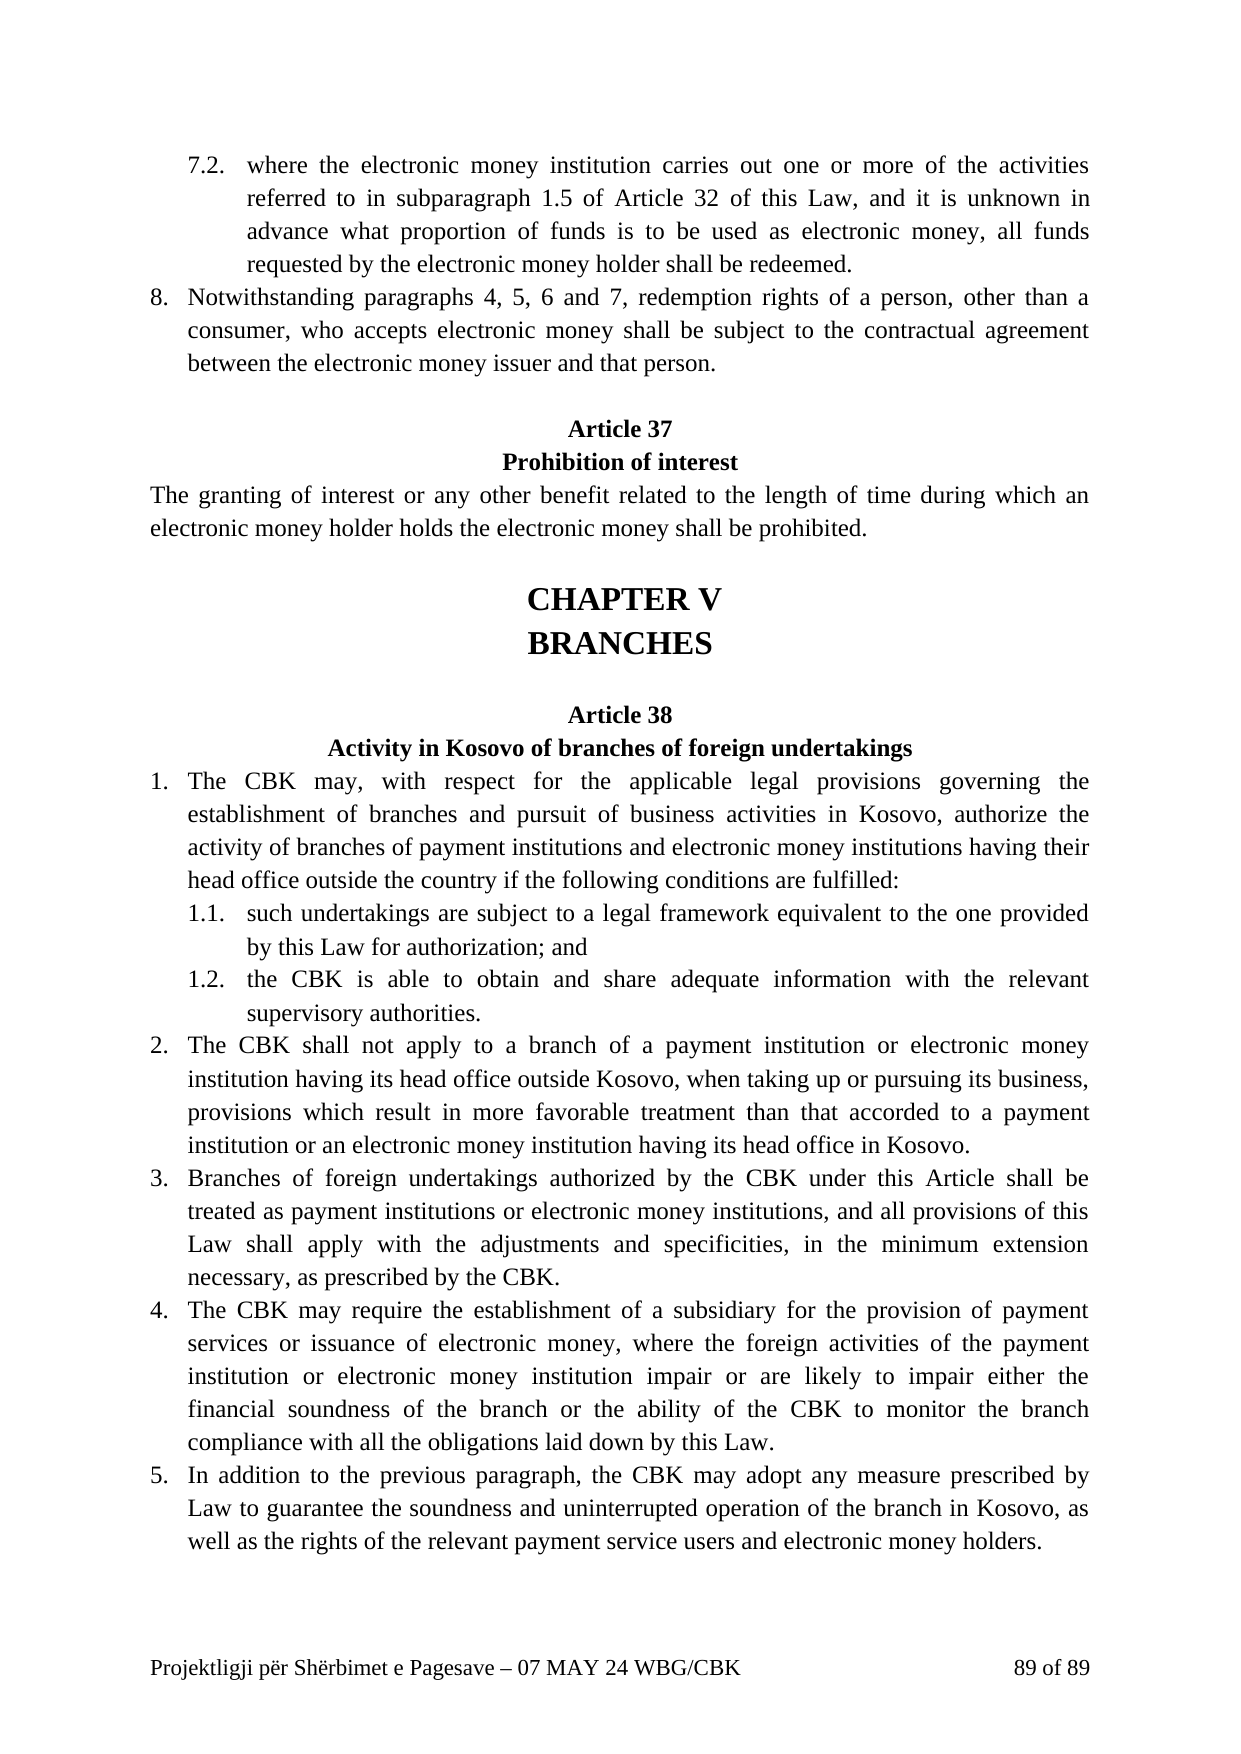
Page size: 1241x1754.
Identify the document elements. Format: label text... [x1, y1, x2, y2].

list The CBK may require the establishment of a subsidiary for the provision of payment services or issuance of electronic money, where the foreign activities of the payment institution or electronic money institution impair or are likely to impair either the financial soundness of the branch or the ability of the CBK to monitor the branch compliance with all the obligations laid down by this Law. [150, 1295, 1090, 1456]
text BRANCHES [150, 623, 1090, 662]
list Branches of foreign undertakings authorized by the CBK under this Article shall be treated as payment institutions or electronic money institutions, and all provisions of this Law shall apply with the adjustments and specificities, in the minimum extension necessary, as prescribed by the CBK. [150, 1163, 1090, 1291]
list The CBK shall not apply to a branch of a payment institution or electronic money institution having its head office outside Kosovo, when taking up or pursuing its business, provisions which result in more favorable treatment than that accorded to a payment institution or an electronic money institution having its head office in Kosovo. [150, 1031, 1090, 1158]
list Notwithstanding paragraphs 4, 5, 6 and 7, redemption rights of a person, other than a consumer, who accepts electronic money shall be subject to the contractual agreement between the electronic money issuer and that person. [150, 282, 1090, 377]
text Article 37 [150, 414, 1090, 443]
text Prohibition of interest [150, 447, 1090, 476]
text CHAPTER V [150, 579, 1090, 618]
list where the electronic money institution carries out one or more of the activities referred to in subparagraph 1.5 of Article 32 of this Law, and it is unknown in advance what proportion of funds is to be used as electronic money, all funds requested by the electronic money holder shall be redeemed. [187, 150, 1090, 278]
list In addition to the previous paragraph, the CBK may adopt any measure prescribed by Law to guarantee the soundness and uninterrupted operation of the branch in Kosovo, as well as the rights of the relevant payment service users and electronic money holders. [150, 1460, 1090, 1555]
list The CBK may, with respect for the applicable legal provisions governing the establishment of branches and pursuit of business activities in Kosovo, authorize the activity of branches of payment institutions and electronic money institutions having their head office outside the country if the following conditions are fulfilled: [150, 766, 1090, 894]
list the CBK is able to obtain and share adequate information with the relevant supervisory authorities. [187, 964, 1090, 1026]
text Article 38 [150, 700, 1090, 729]
text The granting of interest or any other benefit related to the length of time during which an electronic money holder holds the electronic money shall be prohibited. [150, 480, 1090, 542]
text Activity in Kosovo of branches of foreign undertakings [150, 733, 1090, 762]
list such undertakings are subject to a legal framework equivalent to the one provided by this Law for authorization; and [187, 898, 1090, 960]
